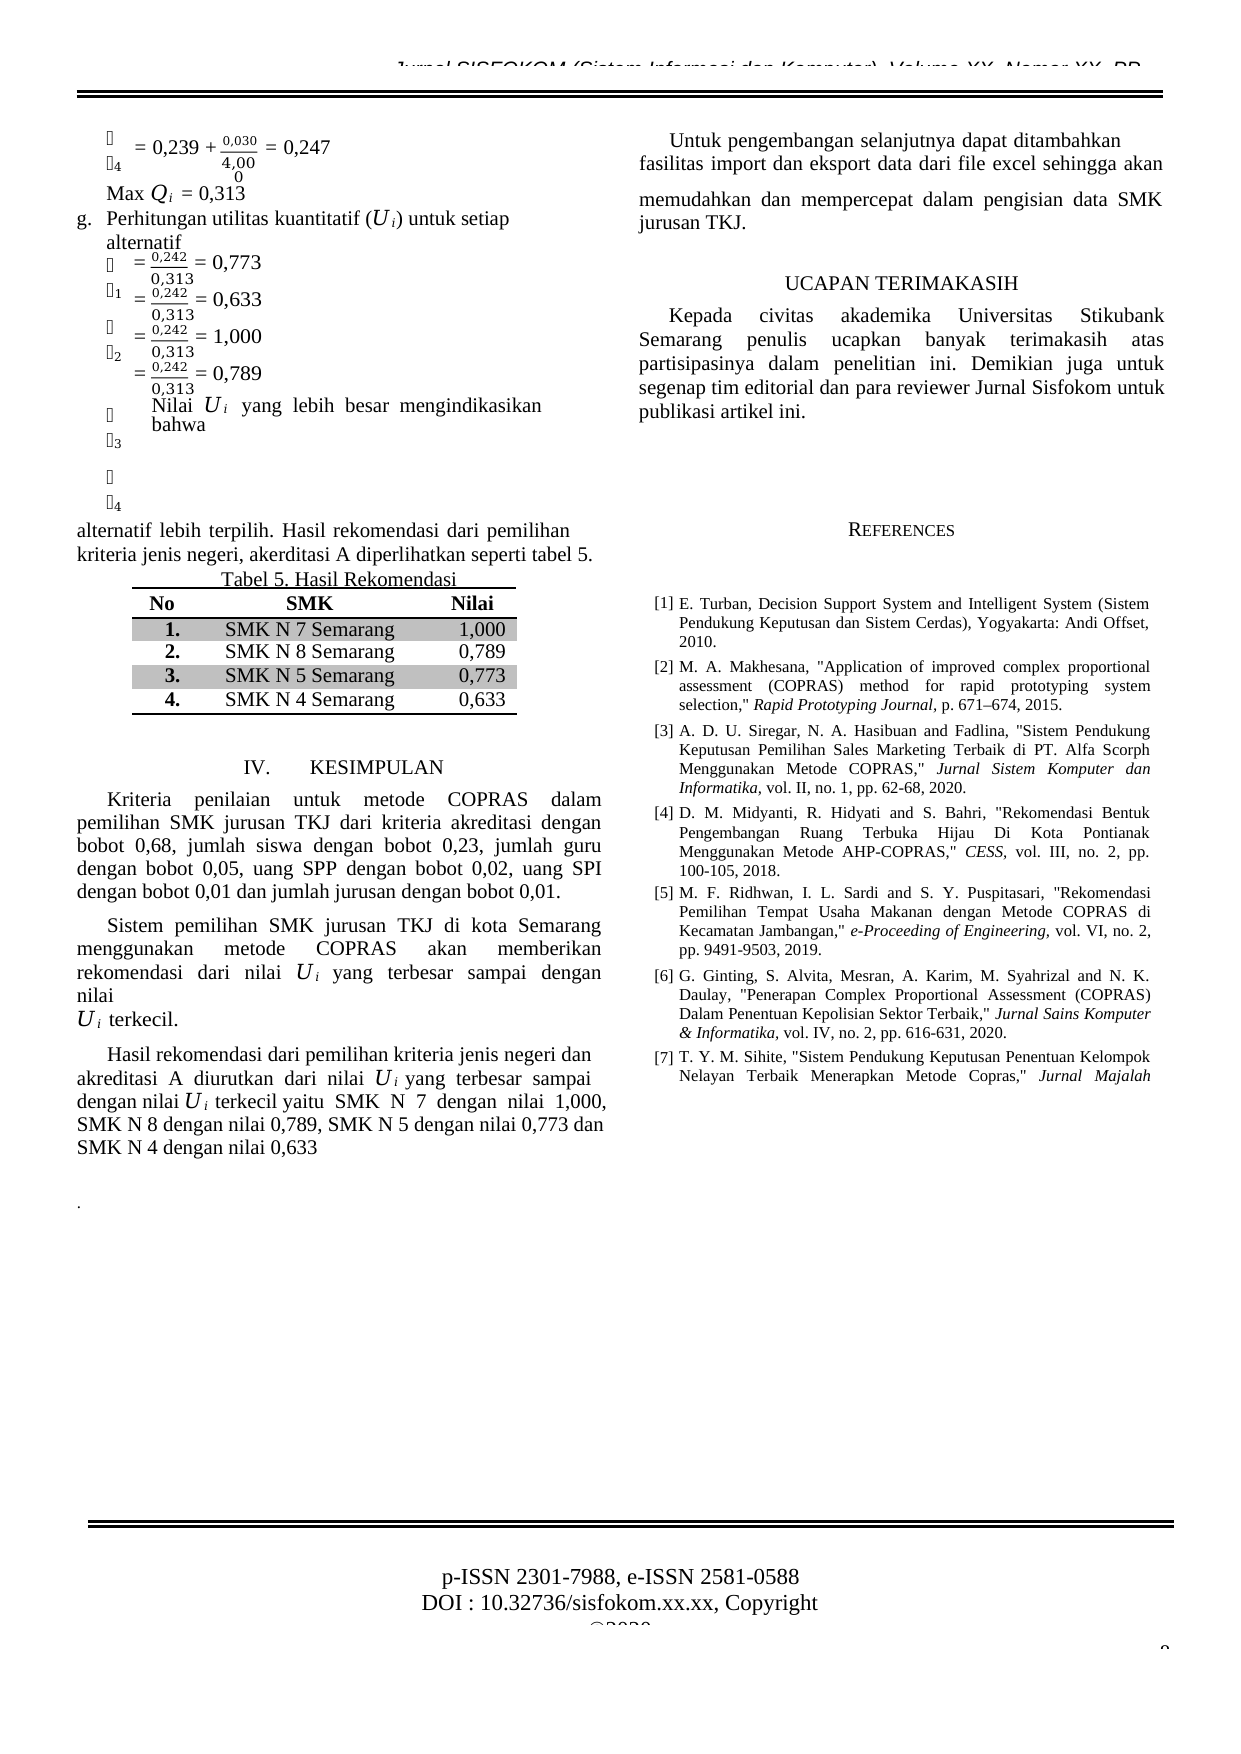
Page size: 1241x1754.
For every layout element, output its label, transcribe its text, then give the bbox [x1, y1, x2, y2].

text 𝑄4 [106, 124, 128, 174]
table_cell 0,633 [423, 689, 517, 713]
table_cell 0,789 [423, 641, 517, 665]
text Sistem pemilihan SMK jurusan TKJ di kota Semarang menggunakan metode COPRAS akan memberikan rekomendasi dari nilai 𝑈𝑖 yang terbesar sampai dengan nilai [77, 915, 602, 1007]
table_header No [132, 594, 202, 617]
list KESIMPULAN [243, 755, 1205, 779]
text = 0,242 = 0,773 [133, 254, 601, 274]
table_cell SMK N 8 Semarang [202, 641, 423, 665]
text Tabel 5. Hasil Rekomendasi [132, 567, 606, 591]
table_cell 1. [132, 619, 202, 641]
text UCAPAN TERIMAKASIH [784, 270, 1205, 294]
text 𝑈1 [106, 254, 128, 302]
text Max 𝑄𝑖 = 0,313 [106, 184, 589, 204]
table_cell 0,773 [423, 665, 517, 689]
table_cell 2. [132, 641, 202, 665]
text Untuk pengembangan selanjutnya dapat ditambahkan fasilitas import dan eksport data dari file excel sehingga akan [639, 130, 1165, 175]
table_cell SMK N 5 Semarang [202, 665, 423, 689]
text Kepada civitas akademika Universitas Stikubank Semarang penulis ucapkan banyak terimakasih atas partisipasinya dalam penelitian ini. Demikian juga untuk segenap tim editorial dan para reviewer Jurnal Sisfokom untuk publikasi artikel ini. [639, 303, 1164, 423]
table_cell SMK N 7 Semarang [202, 619, 423, 641]
text = 0,242 = 1,000 [134, 327, 601, 347]
text 𝑈3 [106, 401, 128, 451]
table_cell 1,000 [423, 619, 517, 641]
text 𝑈2 [106, 314, 128, 389]
table_cell SMK N 4 Semarang [202, 689, 423, 713]
list Perhitungan utilitas kuantitatif (𝑈𝑖) untuk setiap alternatif [76, 204, 589, 254]
text = 0,242 = 0,789 [134, 364, 601, 384]
text 4,000 [218, 158, 259, 184]
text 0,313 [150, 274, 601, 287]
text 0,313 [151, 384, 601, 397]
text 0,313 [151, 310, 601, 323]
text 𝑈𝑖 terkecil. [77, 1007, 1205, 1031]
text 0,313 [151, 347, 601, 360]
table_cell 3. [132, 665, 202, 689]
text = 0,242 = 0,633 [134, 290, 601, 310]
text Kriteria penilaian untuk metode COPRAS dalam pemilihan SMK jurusan TKJ dari kriteria akreditasi dengan bobot 0,68, jumlah siswa dengan bobot 0,23, jumlah guru dengan bobot 0,05, uang SPP dengan bobot 0,02, uang SPI dengan bobot 0,01 dan jumlah jurusan dengan bobot 0,01. [77, 788, 602, 903]
table_header SMK [202, 594, 423, 617]
table_header Nilai [423, 594, 517, 617]
text alternatif lebih terpilih. Hasil rekomendasi dari pemilihan kriteria jenis negeri, akerditasi A diperlihatkan seperti tabel 5. [77, 518, 606, 566]
text = 0,239 + 0,030 = 0,247 [134, 138, 331, 158]
text Nilai 𝑈𝑖 yang lebih besar mengindikasikan bahwa [151, 397, 601, 435]
text memudahkan dan mempercepat dalam pengisian data SMK jurusan TKJ. [639, 188, 1164, 234]
text 𝑈4 [106, 464, 128, 514]
table_cell 4. [132, 689, 202, 713]
text Hasil rekomendasi dari pemilihan kriteria jenis negeri dan akreditasi A diurutkan dari nilai 𝑈𝑖 yang terbesar sampai dengan nilai 𝑈𝑖 terkecil yaitu SMK N 7 dengan nilai 1,000, SMK N 8 dengan nilai 0,789, SMK N 5 dengan nilai 0,773 dan SMK N 4 dengan nilai 0,633 . [77, 1043, 643, 1212]
text REFERENCES [848, 518, 1205, 541]
